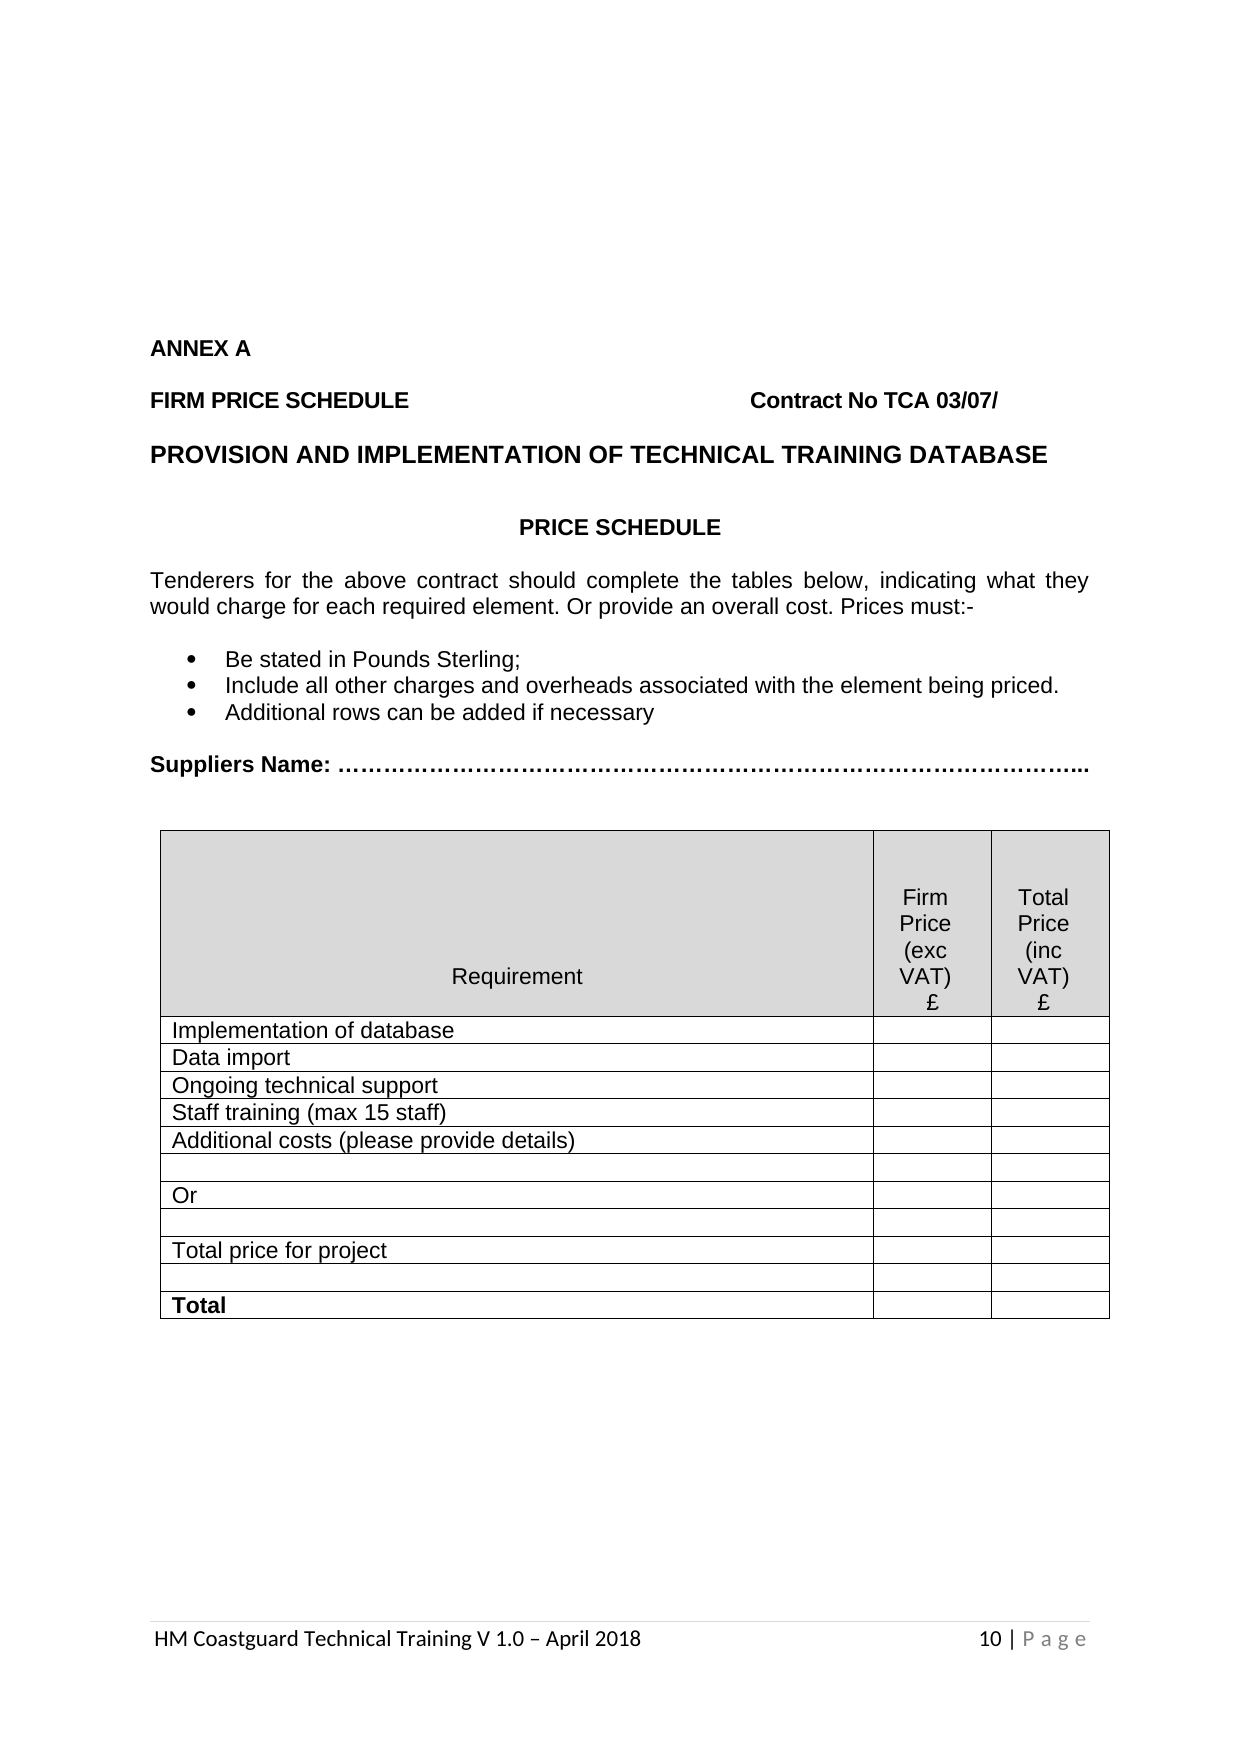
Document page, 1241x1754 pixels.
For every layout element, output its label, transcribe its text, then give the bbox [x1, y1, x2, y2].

table_cell [992, 1154, 1109, 1181]
table_cell [874, 1154, 991, 1181]
table_cell [992, 1237, 1109, 1263]
table_cell [992, 1017, 1109, 1043]
table_cell [992, 1264, 1109, 1291]
text FIRM PRICE SCHEDULE Contract No TCA 03/07/ [150, 387, 1090, 413]
table_header Requirement [161, 831, 873, 1016]
table_cell Total price for project [161, 1237, 873, 1263]
table_header Total Price (inc VAT) £ [992, 831, 1109, 1016]
table_cell Data import [161, 1044, 873, 1071]
table_cell Staff training (max 15 staff) [161, 1099, 873, 1126]
table_cell [874, 1209, 991, 1236]
table_cell [874, 1127, 991, 1153]
table_cell [992, 1127, 1109, 1153]
table_cell [992, 1209, 1109, 1236]
table_cell [992, 1292, 1109, 1318]
table_cell [874, 1292, 991, 1318]
text PROVISION AND IMPLEMENTATION OF TECHNICAL TRAINING DATABASE [150, 440, 1090, 469]
table_cell [992, 1099, 1109, 1126]
table_cell [874, 1017, 991, 1043]
table_cell Or [161, 1182, 873, 1208]
text PRICE SCHEDULE [150, 514, 1090, 540]
table_cell Additional costs (please provide details) [161, 1127, 873, 1153]
table_cell [874, 1072, 991, 1098]
list Additional rows can be added if necessary [187, 698, 1090, 725]
list Be stated in Pounds Sterling; [187, 646, 1090, 672]
list Include all other charges and overheads associated with the element being priced. [187, 672, 1090, 698]
table_cell Total [161, 1292, 873, 1318]
table_cell [874, 1182, 991, 1208]
table_cell [161, 1154, 873, 1181]
text Tenderers for the above contract should complete the tables below, indicating what they would charge for each required element. Or provide an overall cost. Prices must:- [150, 567, 1090, 619]
table_cell [992, 1072, 1109, 1098]
table_cell Ongoing technical support [161, 1072, 873, 1098]
table_cell [992, 1182, 1109, 1208]
table_cell Implementation of database [161, 1017, 873, 1043]
table_cell [874, 1099, 991, 1126]
table_cell [992, 1044, 1109, 1071]
table_cell [161, 1209, 873, 1236]
table_cell [874, 1044, 991, 1071]
table_header Firm Price (exc VAT) £ [874, 831, 991, 1016]
table_cell [161, 1264, 873, 1291]
table_cell [874, 1264, 991, 1291]
text Suppliers Name: ……………………………………………………………………………………... [150, 751, 1090, 777]
table_cell [874, 1237, 991, 1263]
text ANNEX A [150, 334, 1090, 361]
